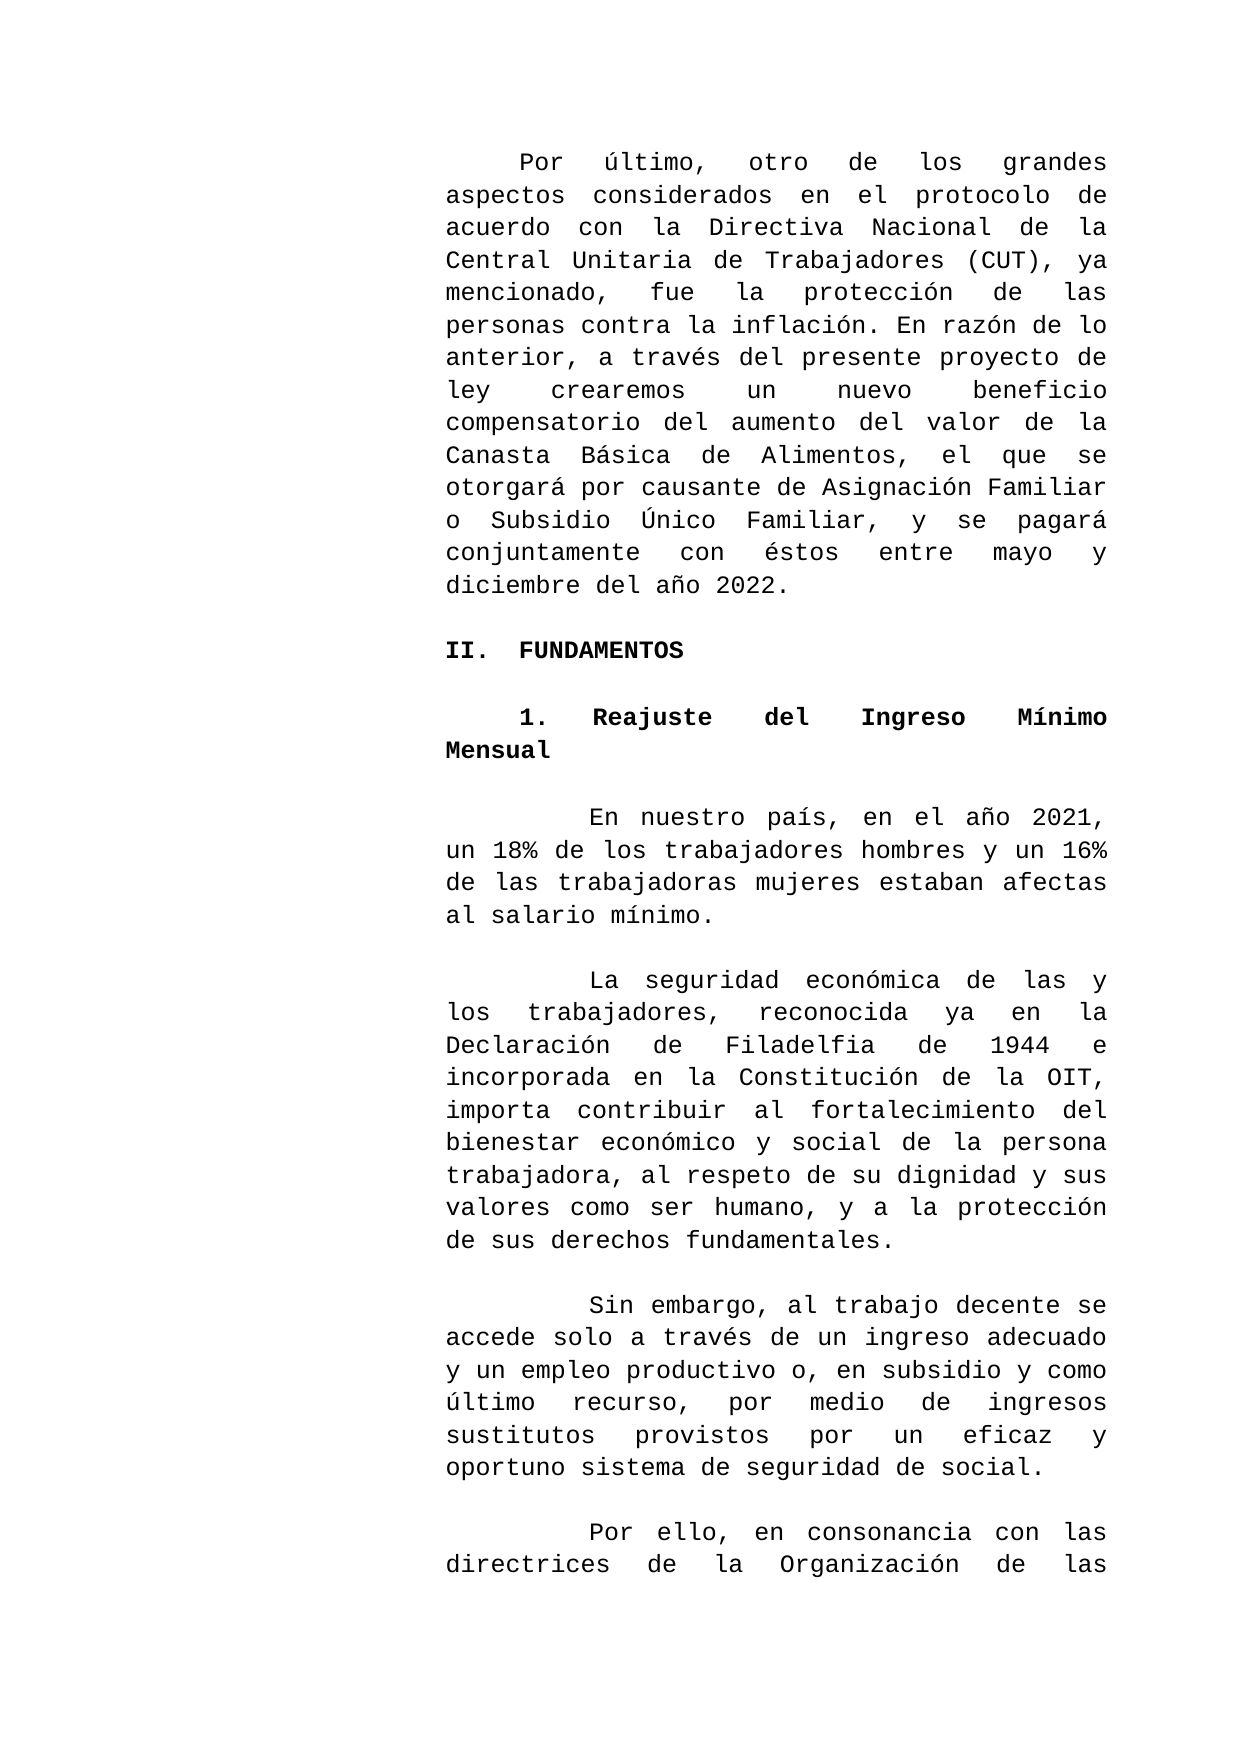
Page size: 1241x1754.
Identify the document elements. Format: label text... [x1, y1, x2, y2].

text En nuestro país, en el año 2021, un 18% de los trabajadores hombres y un 16% de las trabajadoras mujeres estaban afectas al salario mínimo. [445, 805, 1107, 931]
list FUNDAMENTOS [445, 637, 1107, 666]
text Sin embargo, al trabajo decente se accede solo a través de un ingreso adecuado y un empleo productivo o, en subsidio y como último recurso, por medio de ingresos sustitutos provistos por un eficaz y oportuno sistema de seguridad de social. [445, 1292, 1107, 1483]
text Por último, otro de los grandes aspectos considerados en el protocolo de acuerdo con la Directiva Nacional de la Central Unitaria de Trabajadores (CUT), ya mencionado, fue la protección de las personas contra la inflación. En razón de lo anterior, a través del presente proyecto de ley crearemos un nuevo beneficio compensatorio del aumento del valor de la Canasta Básica de Alimentos, el que se otorgará por causante de Asignación Familiar o Subsidio Único Familiar, y se pagará conjuntamente con éstos entre mayo y diciembre del año 2022. [445, 150, 1107, 601]
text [445, 1519, 1107, 1580]
list Reajuste del Ingreso Mínimo Mensual [445, 705, 1107, 766]
text La seguridad económica de las y los trabajadores, reconocida ya en la Declaración de Filadelfia de 1944 e incorporada en la Constitución de la OIT, importa contribuir al fortalecimiento del bienestar económico y social de la persona trabajadora, al respeto de su dignidad y sus valores como ser humano, y a la protección de sus derechos fundamentales. [445, 967, 1107, 1256]
